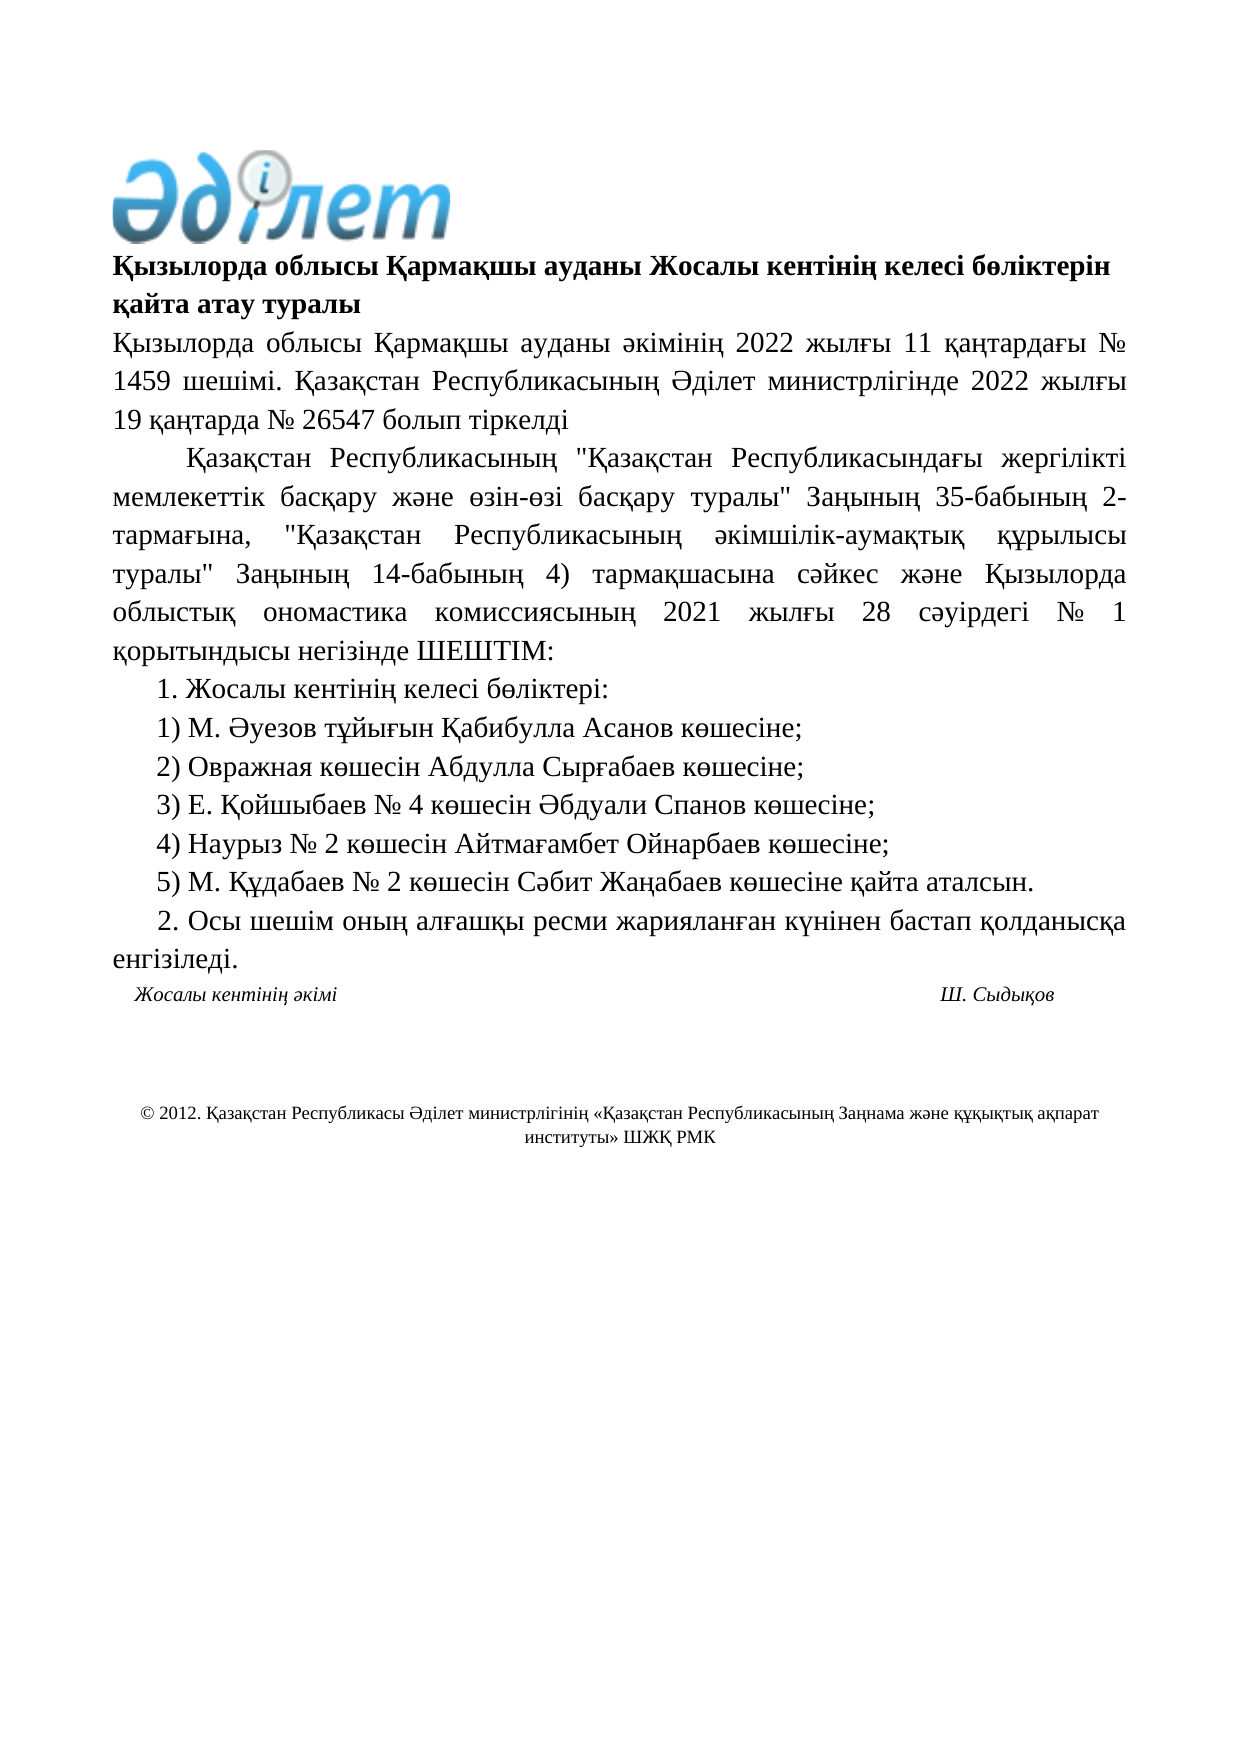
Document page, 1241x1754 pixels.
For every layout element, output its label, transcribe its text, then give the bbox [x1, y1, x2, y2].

text 1. Жосалы кентінің келесі бөліктері: [112, 672, 1128, 705]
text Қазақстан Республикасының "Қазақстан Республикасындағы жергілікті мемлекеттік басқару және өзін-өзі басқару туралы" Заңының 35-бабының 2-тармағына, "Қазақстан Республикасының әкімшілік-аумақтық құрылысы туралы" Заңының 14-бабының 4) тармақшасына сәйкес және Қызылорда облыстық ономастика комиссиясының 2021 жылғы 28 сәуірдегі № 1 қорытындысы негізінде ШЕШТІМ: [112, 440, 1128, 667]
text 2) Овражная көшесін Абдулла Сырғабаев көшесіне; [112, 749, 1128, 782]
table_header Жосалы кентінің әкімі [101, 980, 939, 1011]
table_header Ш. Сыдықов [939, 980, 1240, 1011]
picture [112, 150, 451, 244]
text © 2012. Қазақстан Республикасы Әділет министрлігінің «Қазақстан Республикасының Заңнама және құқықтық ақпарат институты» ШЖҚ РМК [112, 1102, 1128, 1148]
text 3) Е. Қойшыбаев № 4 көшесін Әбдуали Спанов көшесіне; [112, 787, 1128, 821]
text 2. Осы шешім оның алғашқы ресми жарияланған күнінен бастап қолданысқа енгізіледі. [112, 903, 1128, 975]
text 4) Наурыз № 2 көшесін Айтмағамбет Ойнарбаев көшесіне; [112, 826, 1128, 859]
text Қызылорда облысы Қармақшы ауданы әкімінің 2022 жылғы 11 қаңтардағы № 1459 шешімі. Қазақстан Республикасының Әділет министрлігінде 2022 жылғы 19 қаңтарда № 26547 болып тіркелді [112, 325, 1128, 435]
text Қызылорда облысы Қармақшы ауданы Жосалы кентінің келесі бөліктерін қайта атау туралы [112, 248, 1128, 320]
text 1) М. Әуезов тұйығын Қабибулла Асанов көшесіне; [112, 710, 1128, 744]
text 5) М. Құдабаев № 2 көшесін Сәбит Жаңабаев көшесіне қайта аталсын. [112, 864, 1128, 898]
